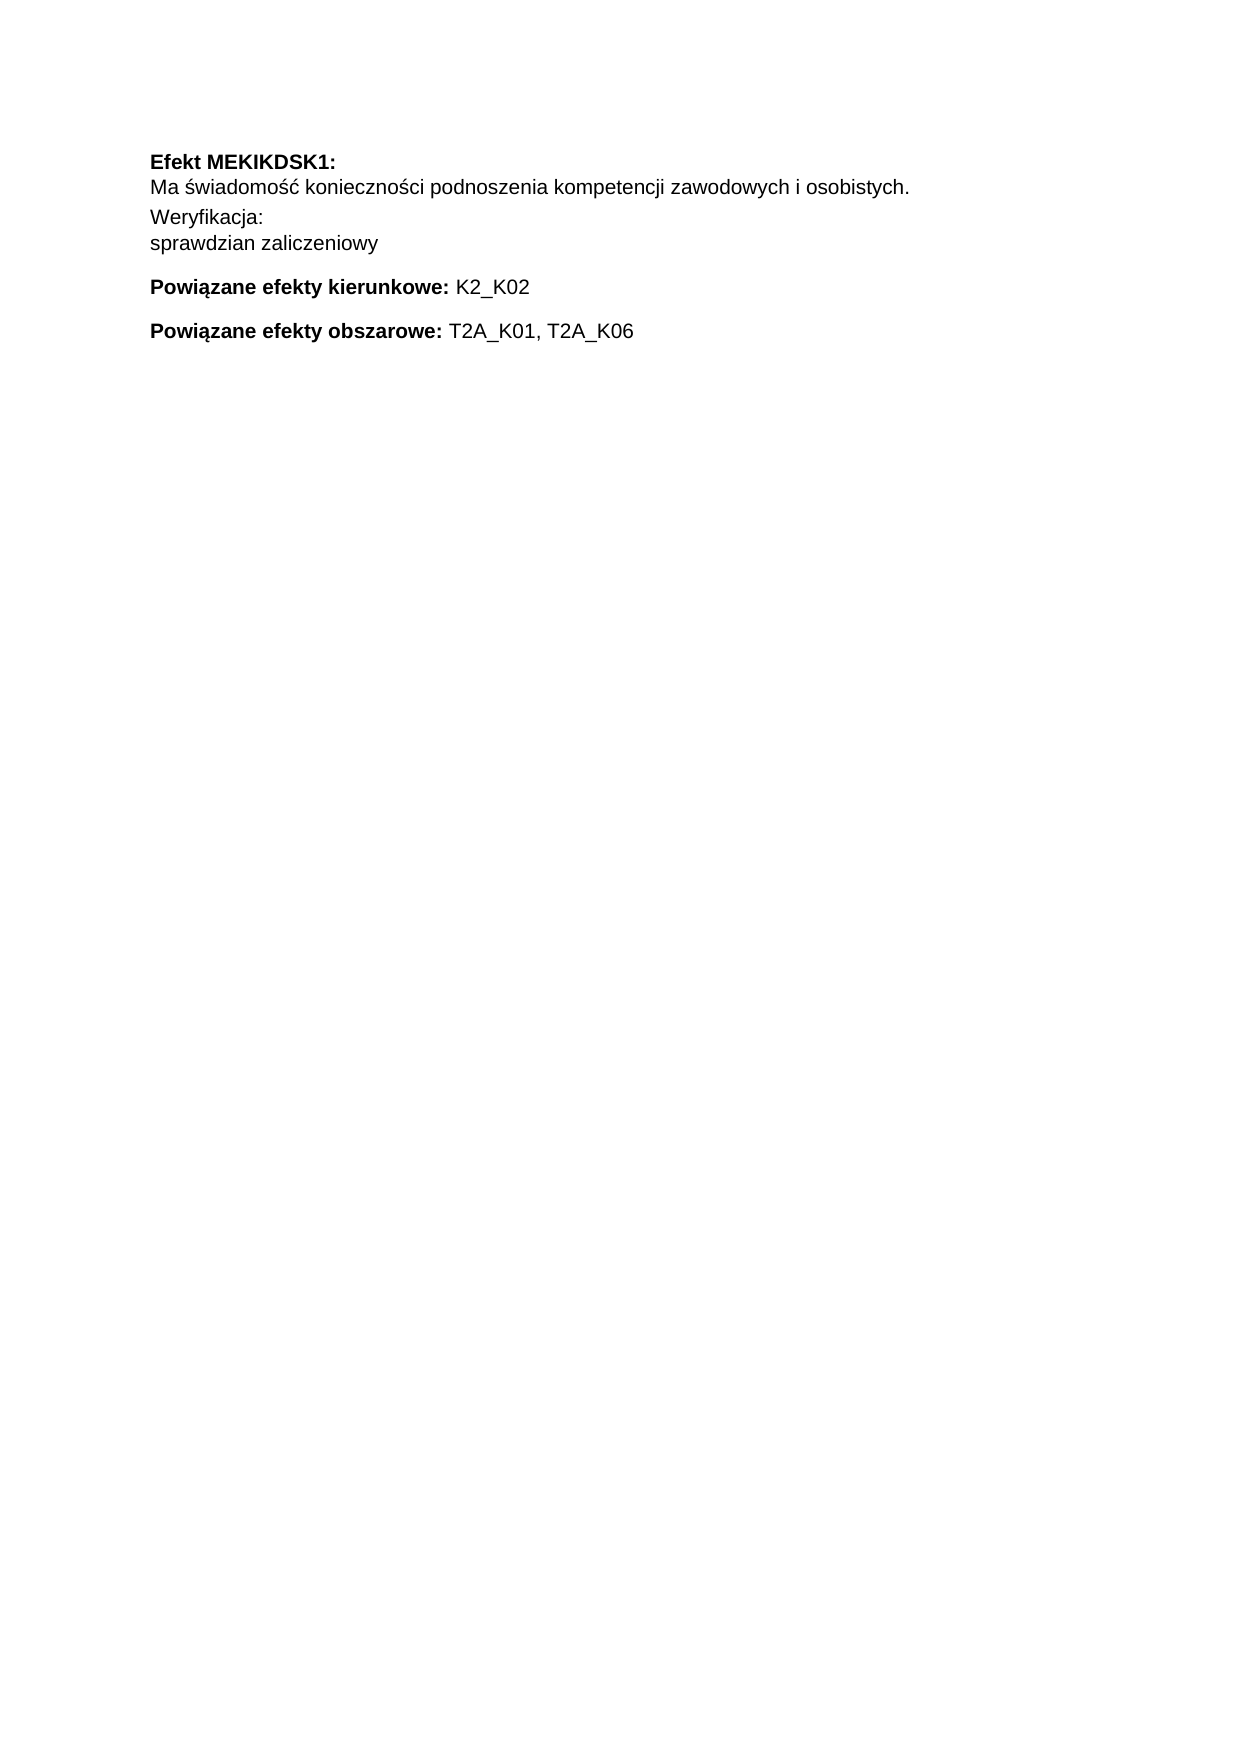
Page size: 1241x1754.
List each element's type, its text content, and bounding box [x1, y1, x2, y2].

text sprawdzian zaliczeniowy [150, 231, 1090, 255]
text Powiązane efekty obszarowe: T2A_K01, T2A_K06 [150, 319, 1090, 343]
text Weryfikacja: [150, 205, 1090, 229]
text Ma świadomość konieczności podnoszenia kompetencji zawodowych i osobistych. [150, 175, 1090, 199]
text Efekt MEKIKDSK1: [150, 150, 1090, 174]
text Powiązane efekty kierunkowe: K2_K02 [150, 275, 1090, 299]
